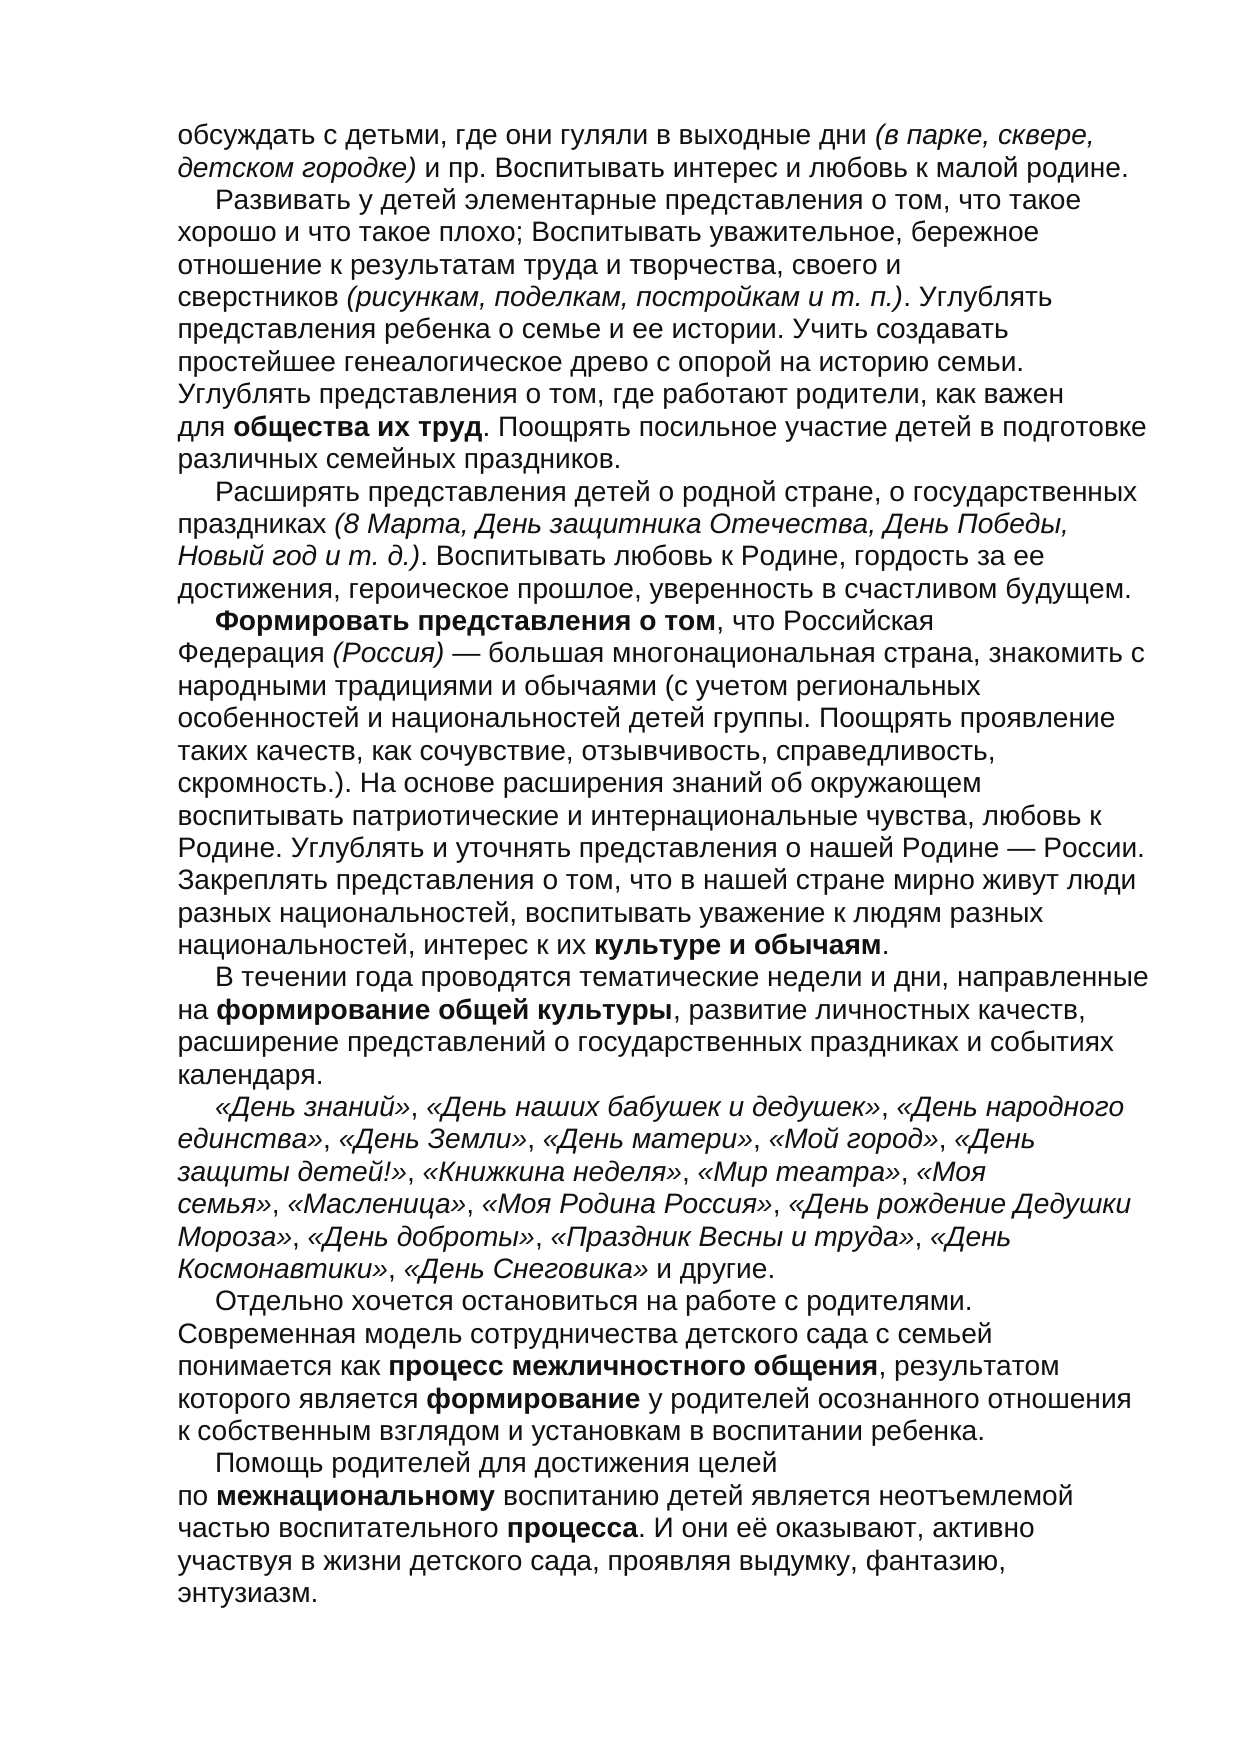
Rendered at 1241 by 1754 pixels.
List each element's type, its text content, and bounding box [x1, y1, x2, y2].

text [177, 118, 1152, 183]
text Отдельно хочется остановиться на работе с родителями. Современная модель сотрудничества детского сада с семьей понимается как процесс межличностного общения, результатом которого является формирование у родителей осознанного отношения к собственным взглядом и установкам в воспитании ребенка. [177, 1284, 1152, 1446]
text В течении года проводятся тематические недели и дни, направленные на формирование общей культуры, развитие личностных качеств, расширение представлений о государственных праздниках и событиях календаря. [177, 960, 1152, 1090]
text «День знаний», «День наших бабушек и дедушек», «День народного единства», «День Земли», «День матери», «Мой город», «День защиты детей!», «Книжкина неделя», «Мир театра», «Моя семья», «Масленица», «Моя Родина Россия», «День рождение Дедушки Мороза», «День доброты», «Праздник Весны и труда», «День Космонавтики», «День Снеговика» и другие. [177, 1090, 1152, 1284]
text Формировать представления о том, что Российская Федерация (Россия) — большая многонациональная страна, знакомить с народными традициями и обычаями (с учетом региональных особенностей и национальностей детей группы. Поощрять проявление таких качеств, как сочувствие, отзывчивость, справедливость, скромность.). Нa основе расширения знаний об окружающем воспитывать патриотические и интернациональные чувства, любовь к Родине. Углублять и уточнять представления о нашей Родине — России. Закреплять представления о том, что в нашей стране мирно живут люди разных национальностей, воспитывать уважение к людям разных национальностей, интерес к их культуре и обычаям. [177, 604, 1152, 960]
text Помощь родителей для достижения целей по межнациональному воспитанию детей является неотъемлемой частью воспитательного процесса. И они её оказывают, активно участвуя в жизни детского сада, проявляя выдумку, фантазию, энтузиазм. [177, 1446, 1152, 1608]
text Расширять представления детей о родной стране, о государственных праздниках (8 Марта, День защитника Отечества, День Победы, Новый год и т. д.). Воспитывать любовь к Родине, гордость за ее достижения, героическое прошлое, уверенность в счастливом будущем. [177, 474, 1152, 604]
text Развивать у детей элементарные представления о том, что такое хорошо и что такое плохо; Воспитывать уважительное, бережное отношение к результатам труда и творчества, своего и сверстников (рисункам, поделкам, постройкам и т. п.). Углублять представления ребенка о семье и ее истории. Учить создавать простейшее генеалогическое древо с опорой на историю семьи. Углублять представления о том, где работают родители, как важен для общества их труд. Поощрять посильное участие детей в подготовке различных семейных праздников. [177, 183, 1152, 474]
